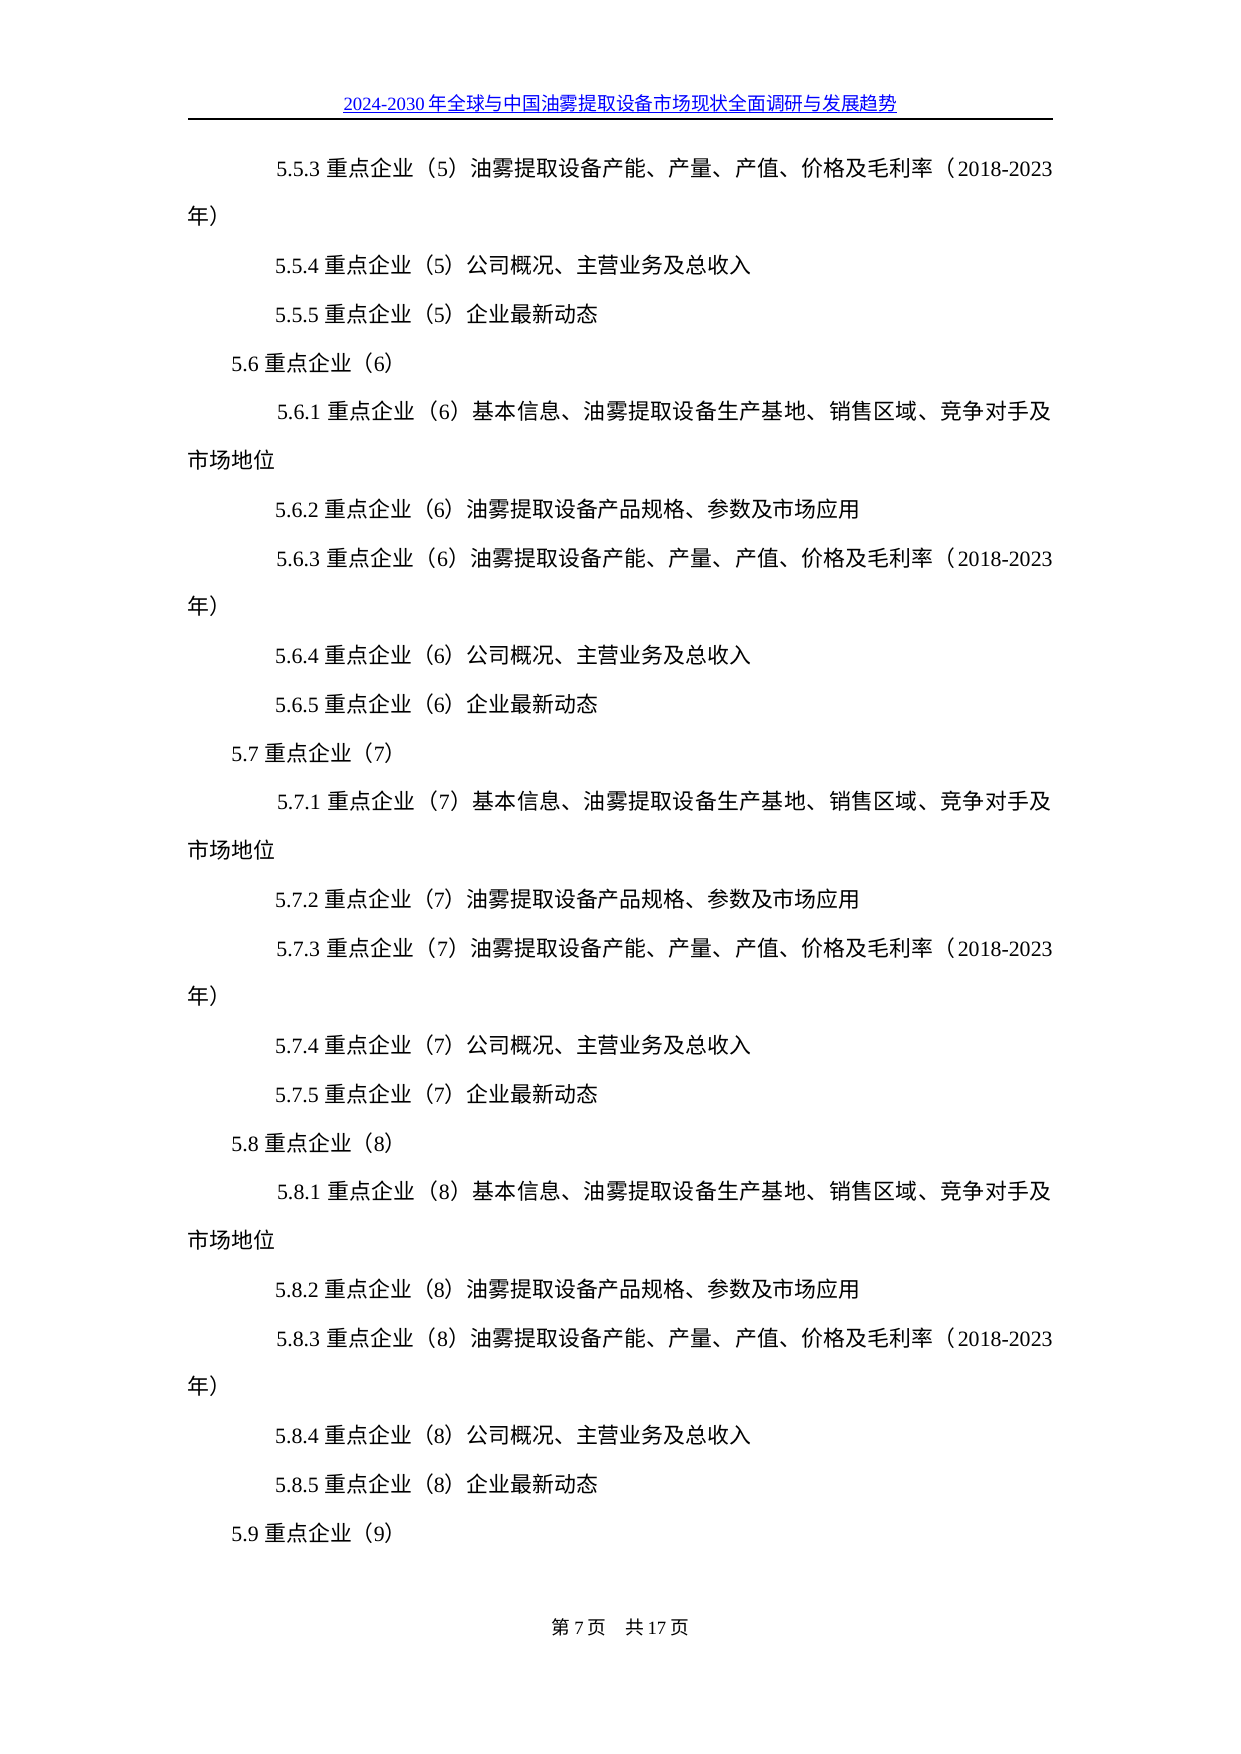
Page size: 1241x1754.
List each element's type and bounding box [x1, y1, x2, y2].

text [187, 150, 1053, 1548]
